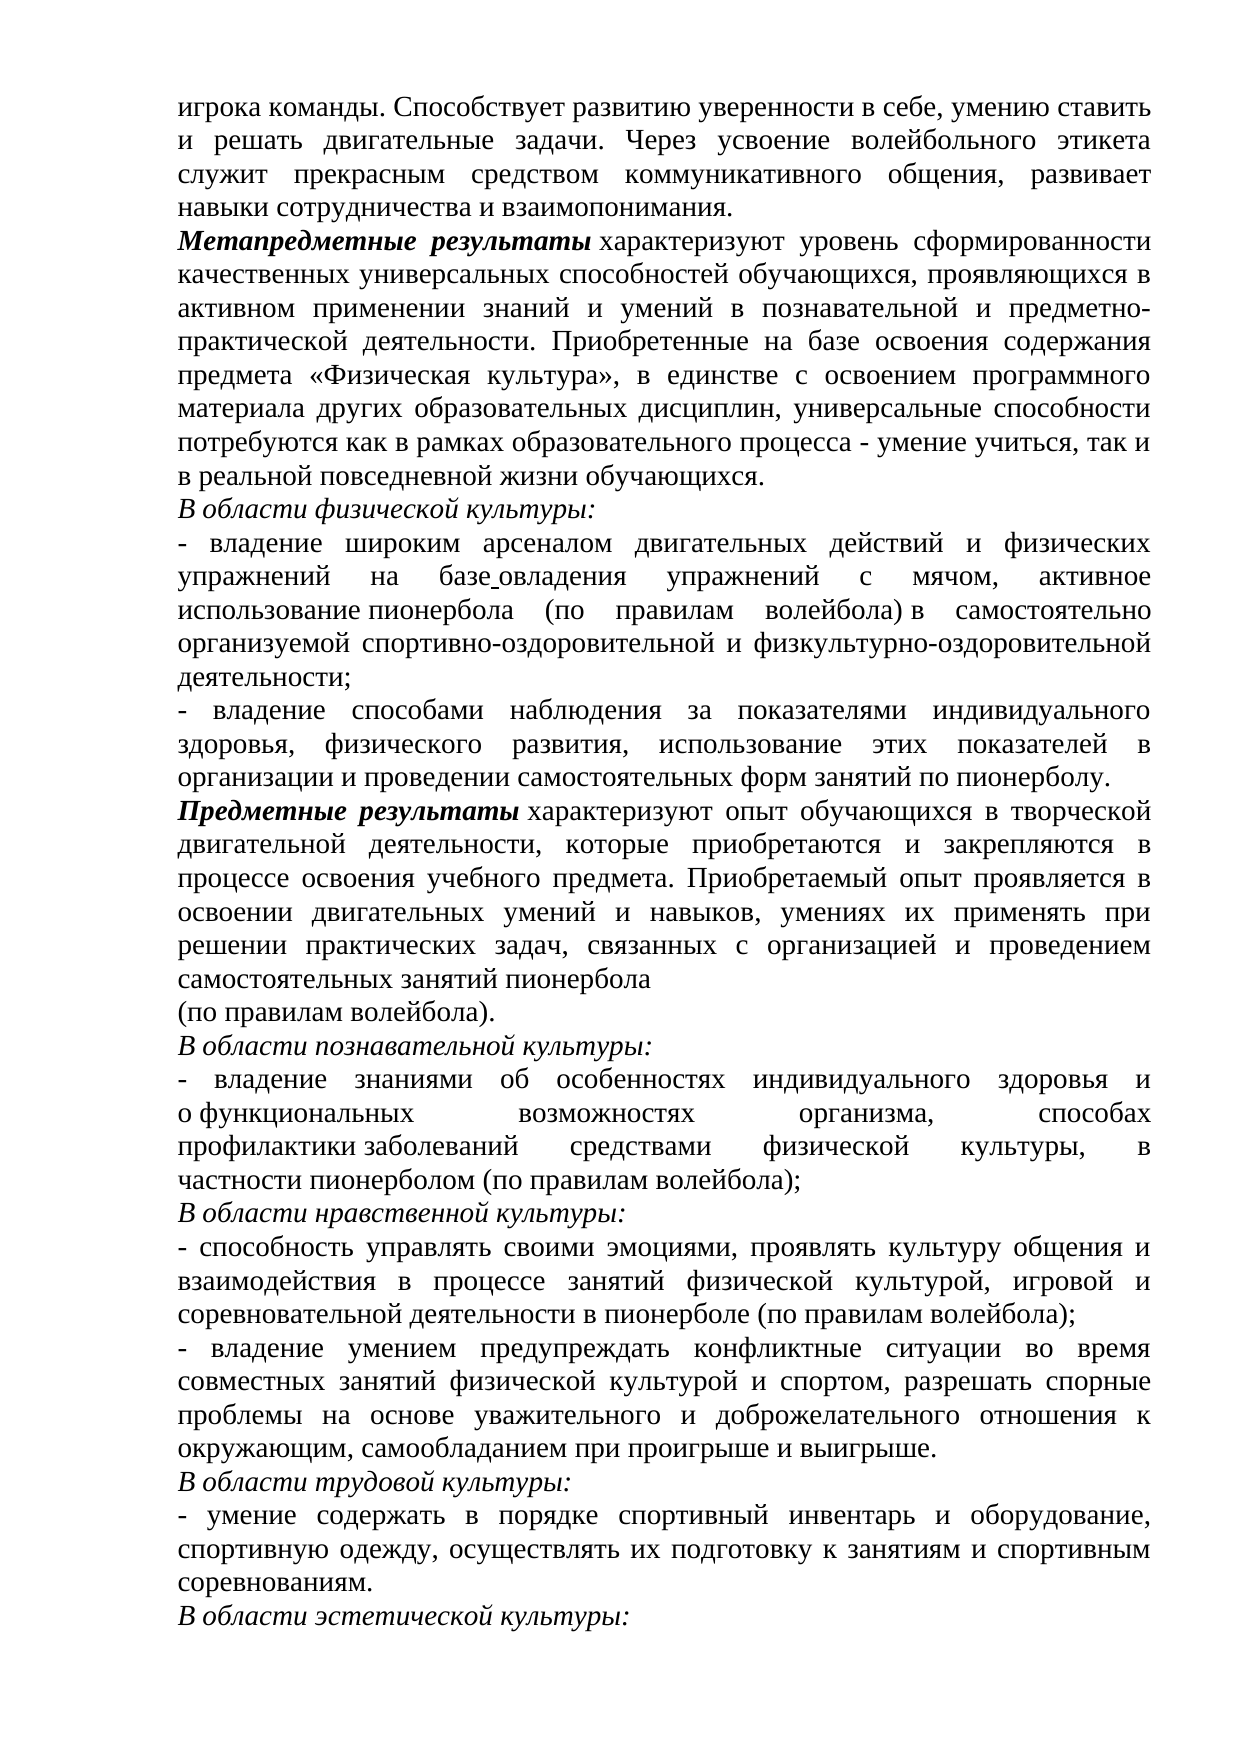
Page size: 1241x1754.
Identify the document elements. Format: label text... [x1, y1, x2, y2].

text - владение умением предупреждать конфликтные ситуации во время совместных занятий физической культурой и спортом, разрешать спорные проблемы на основе уважительного и доброжелательного отношения к окружающим, самообладанием при проигрыше и выигрыше. [177, 1330, 1152, 1464]
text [177, 89, 1152, 223]
text В области познавательной культуры: [177, 1028, 1152, 1061]
text - владение широким арсеналом двигательных действий и физических упражнений на базе овладения упражнений с мячом, активное использование пионербола (по правилам волейбола) в самостоятельно организуемой спортивно-оздоровительной и физкультурно-оздоровительной деятельности; [177, 525, 1152, 692]
text - владение знаниями об особенностях индивидуального здоровья и о функциональных возможностях организма, способах профилактики заболеваний средствами физической культуры, в частности пионерболом (по правилам волейбола); [177, 1061, 1152, 1196]
text В области трудовой культуры: [177, 1464, 1152, 1497]
text Метапредметные результаты характеризуют уровень сформированности качественных универсальных способностей обучающихся, проявляющихся в активном применении знаний и умений в познавательной и предметно-практической деятельности. Приобретенные на базе освоения содержания предмета «Физическая культура», в единстве с освоением программного материала других образовательных дисциплин, универсальные способности потребуются как в рамках образовательного процесса - умение учиться, так и в реальной повседневной жизни обучающихся. [177, 223, 1152, 491]
text В области физической культуры: [177, 491, 1152, 525]
text - владение способами наблюдения за показателями индивидуального здоровья, физического развития, использование этих показателей в организации и проведении самостоятельных форм занятий по пионерболу. [177, 692, 1152, 793]
text - способность управлять своими эмоциями, проявлять культуру общения и взаимодействия в процессе занятий физической культурой, игровой и соревновательной деятельности в пионерболе (по правилам волейбола); [177, 1229, 1152, 1330]
text В области эстетической культуры: [177, 1598, 1152, 1632]
text В области нравственной культуры: [177, 1196, 1152, 1229]
text Предметные результаты характеризуют опыт обучающихся в творческой двигательной деятельности, которые приобретаются и закрепляются в процессе освоения учебного предмета. Приобретаемый опыт проявляется в освоении двигательных умений и навыков, умениях их применять при решении практических задач, связанных с организацией и проведением самостоятельных занятий пионербола [177, 793, 1152, 994]
text - умение содержать в порядке спортивный инвентарь и оборудование, спортивную одежду, осуществлять их подготовку к занятиям и спортивным соревнованиям. [177, 1497, 1152, 1598]
text (по правилам волейбола). [177, 994, 1152, 1028]
